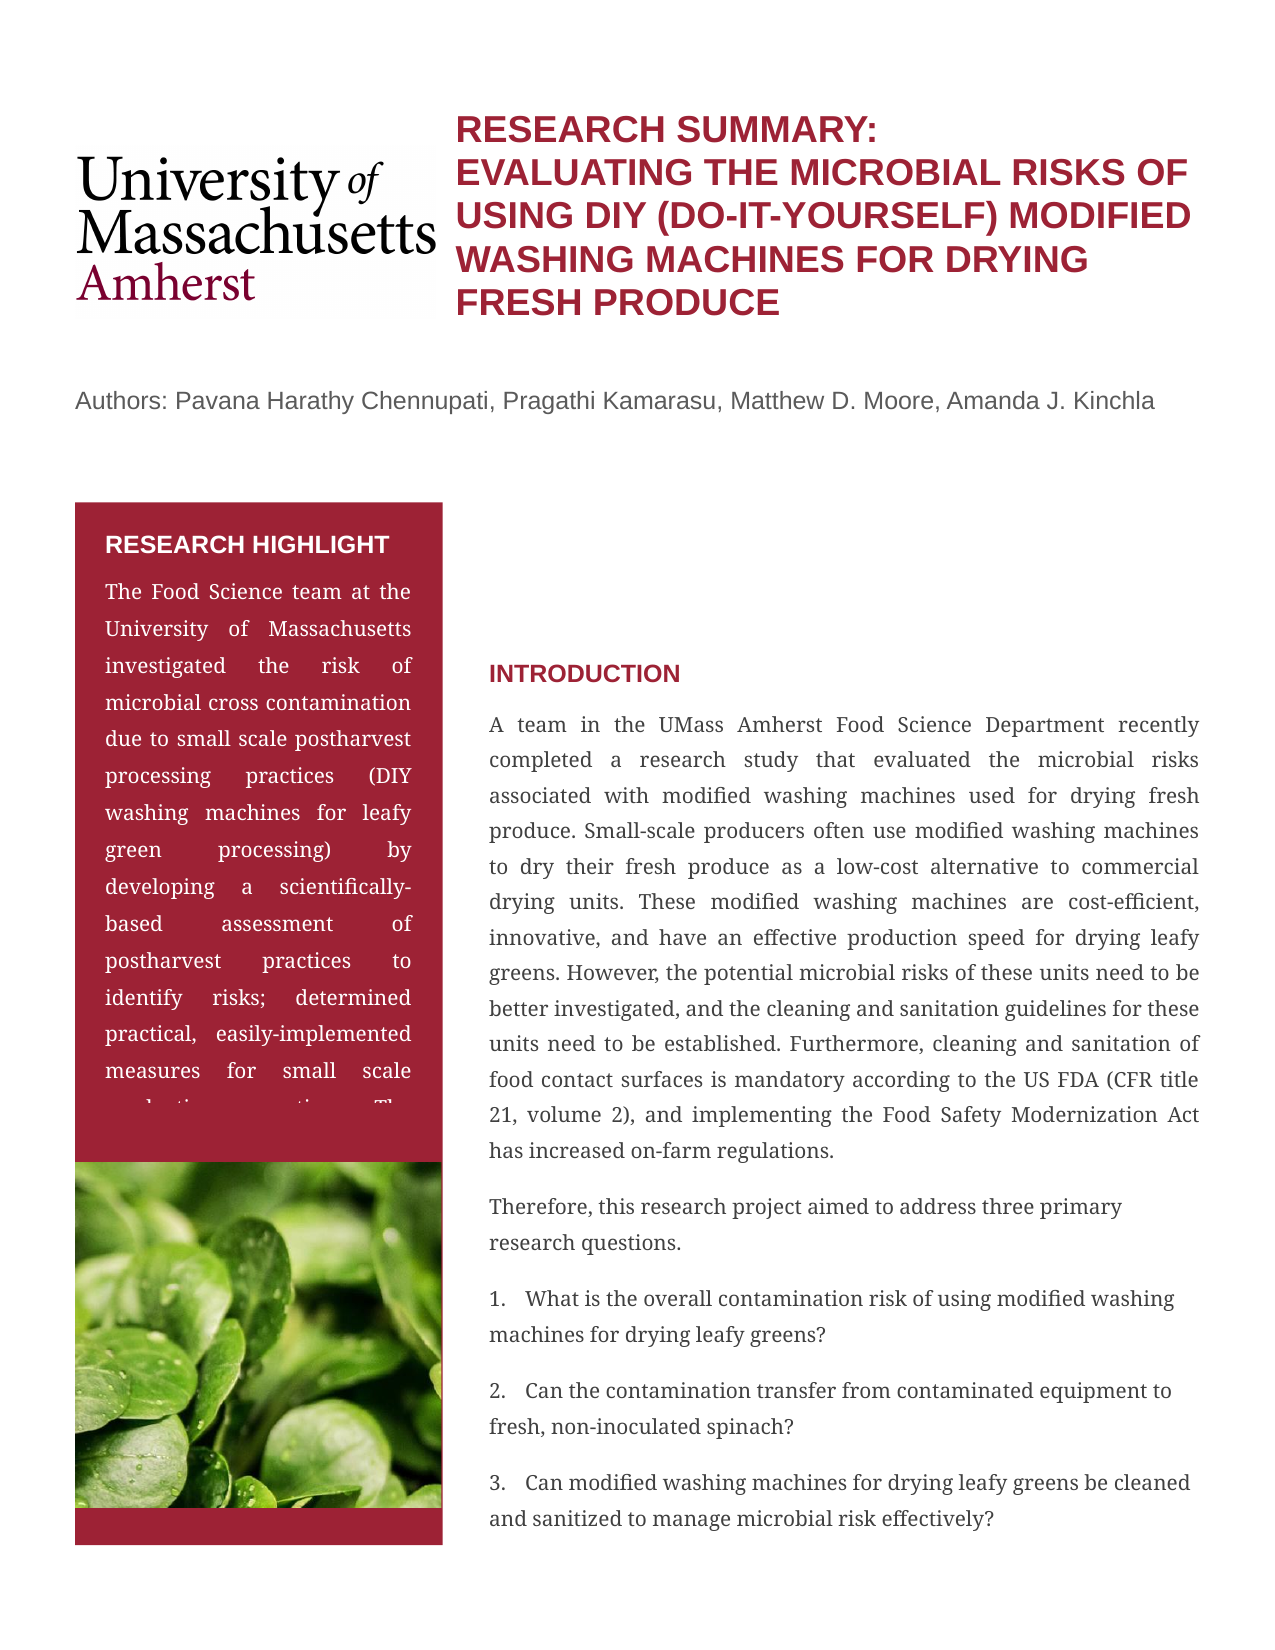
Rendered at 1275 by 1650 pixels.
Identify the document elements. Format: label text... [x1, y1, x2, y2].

text 3. Can modified washing machines for drying leafy greens be cleaned and sanitized to manage microbial risk effectively? [443, 1468, 1200, 1532]
subtitle Authors: Pavana Harathy Chennupati, Pragathi Kamarasu, Matthew D. Moore, Amanda J. Kinchla [75, 386, 1200, 414]
text 1. What is the overall contamination risk of using modified washing machines for drying leafy greens? [443, 1284, 1200, 1348]
picture [75, 145, 437, 319]
text 2. Can the contamination transfer from contaminated equipment to fresh, non-inoculated spinach? [443, 1376, 1200, 1440]
text A team in the UMass Amherst Food Science Department recently completed a research study that evaluated the microbial risks associated with modified washing machines used for drying fresh produce. Small-scale producers often use modified washing machines to dry their fresh produce as a low-cost alternative to commercial drying units. These modified washing machines are cost-efficient, innovative, and have an effective production speed for drying leafy greens. However, the potential microbial risks of these units need to be better investigated, and the cleaning and sanitation guidelines for these units need to be established. Furthermore, cleaning and sanitation of food contact surfaces is mandatory according to the US FDA (CFR title 21, volume 2), and implementing the Food Safety Modernization Act has increased on-farm regulations. [443, 710, 1200, 1164]
picture [75, 1162, 442, 1508]
text Therefore, this research project aimed to address three primary research questions. [443, 1192, 1200, 1256]
subtitle Introduction [443, 659, 1200, 688]
